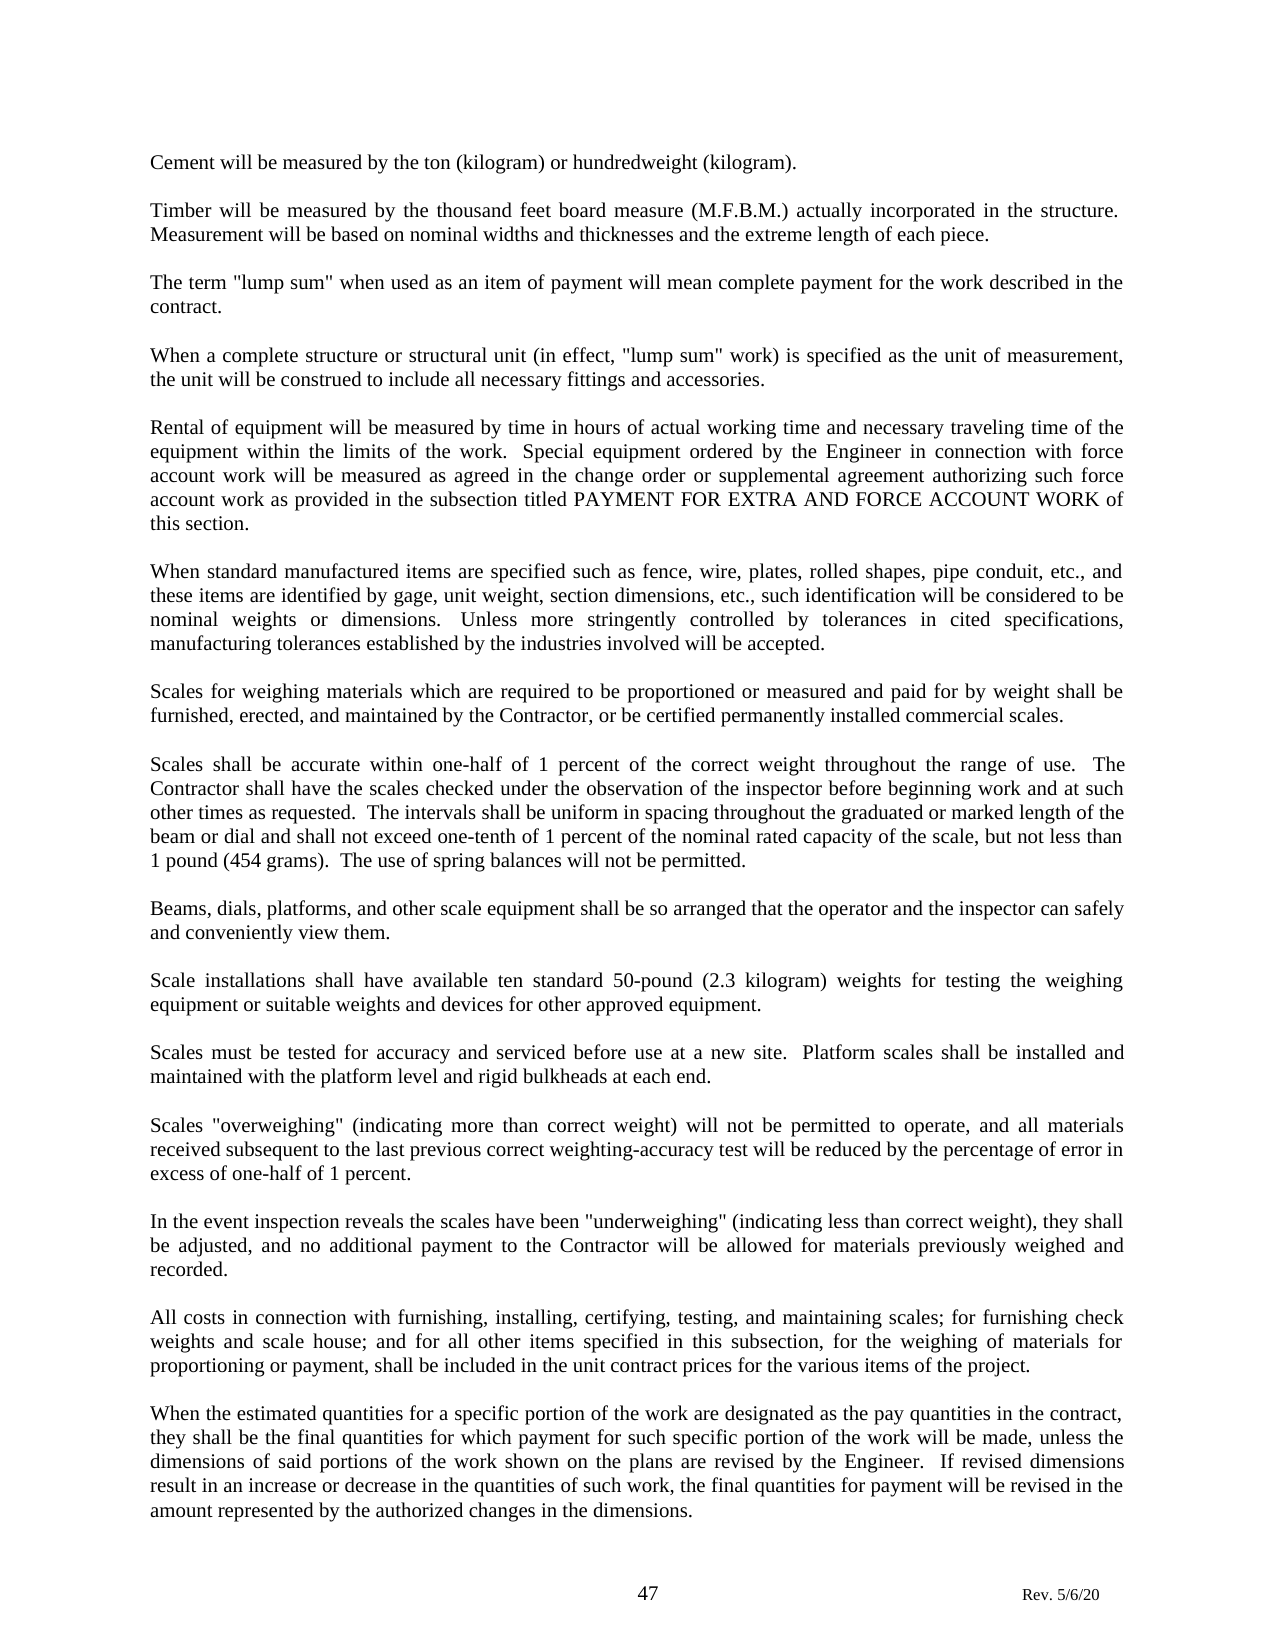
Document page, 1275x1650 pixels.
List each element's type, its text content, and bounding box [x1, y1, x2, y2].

text Scales shall be accurate within one-half of 1 percent of the correct weight throughout the range of use. The Contractor shall have the scales checked under the observation of the inspector before beginning work and at such other times as requested. The intervals shall be uniform in spacing throughout the graduated or marked length of the beam or dial and shall not exceed one-tenth of 1 percent of the nominal rated capacity of the scale, but not less than 1 pound (454 grams). The use of spring balances will not be permitted. [150, 752, 1125, 872]
text Timber will be measured by the thousand feet board measure (M.F.B.M.) actually incorporated in the structure. Measurement will be based on nominal widths and thicknesses and the extreme length of each piece. [150, 198, 1125, 246]
text Beams, dials, platforms, and other scale equipment shall be so arranged that the operator and the inspector can safely and conveniently view them. [150, 896, 1125, 944]
text Rental of equipment will be measured by time in hours of actual working time and necessary traveling time of the equipment within the limits of the work. Special equipment ordered by the Engineer in connection with force account work will be measured as agreed in the change order or supplemental agreement authorizing such force account work as provided in the subsection titled PAYMENT FOR EXTRA AND FORCE ACCOUNT WORK of this section. [150, 415, 1125, 535]
text Cement will be measured by the ton (kilogram) or hundredweight (kilogram). [150, 150, 1125, 174]
text When the estimated quantities for a specific portion of the work are designated as the pay quantities in the contract, they shall be the final quantities for which payment for such specific portion of the work will be made, unless the dimensions of said portions of the work shown on the plans are revised by the Engineer. If revised dimensions result in an increase or decrease in the quantities of such work, the final quantities for payment will be revised in the amount represented by the authorized changes in the dimensions. [150, 1401, 1125, 1522]
text Scale installations shall have available ten standard 50-pound (2.3 kilogram) weights for testing the weighing equipment or suitable weights and devices for other approved equipment. [150, 968, 1125, 1016]
text All costs in connection with furnishing, installing, certifying, testing, and maintaining scales; for furnishing check weights and scale house; and for all other items specified in this subsection, for the weighing of materials for proportioning or payment, shall be included in the unit contract prices for the various items of the project. [150, 1305, 1125, 1377]
text In the event inspection reveals the scales have been "underweighing" (indicating less than correct weight), they shall be adjusted, and no additional payment to the Contractor will be allowed for materials previously weighed and recorded. [150, 1209, 1125, 1281]
text Scales must be tested for accuracy and serviced before use at a new site. Platform scales shall be installed and maintained with the platform level and rigid bulkheads at each end. [150, 1040, 1125, 1088]
text When a complete structure or structural unit (in effect, "lump sum" work) is specified as the unit of measurement, the unit will be construed to include all necessary fittings and accessories. [150, 342, 1125, 391]
text When standard manufactured items are specified such as fence, wire, plates, rolled shapes, pipe conduit, etc., and these items are identified by gage, unit weight, section dimensions, etc., such identification will be considered to be nominal weights or dimensions. Unless more stringently controlled by tolerances in cited specifications, manufacturing tolerances established by the industries involved will be accepted. [150, 559, 1125, 655]
text Scales "overweighing" (indicating more than correct weight) will not be permitted to operate, and all materials received subsequent to the last previous correct weighting-accuracy test will be reduced by the percentage of error in excess of one-half of 1 percent. [150, 1112, 1125, 1185]
text Scales for weighing materials which are required to be proportioned or measured and paid for by weight shall be furnished, erected, and maintained by the Contractor, or be certified permanently installed commercial scales. [150, 679, 1125, 727]
text The term "lump sum" when used as an item of payment will mean complete payment for the work described in the contract. [150, 270, 1125, 318]
